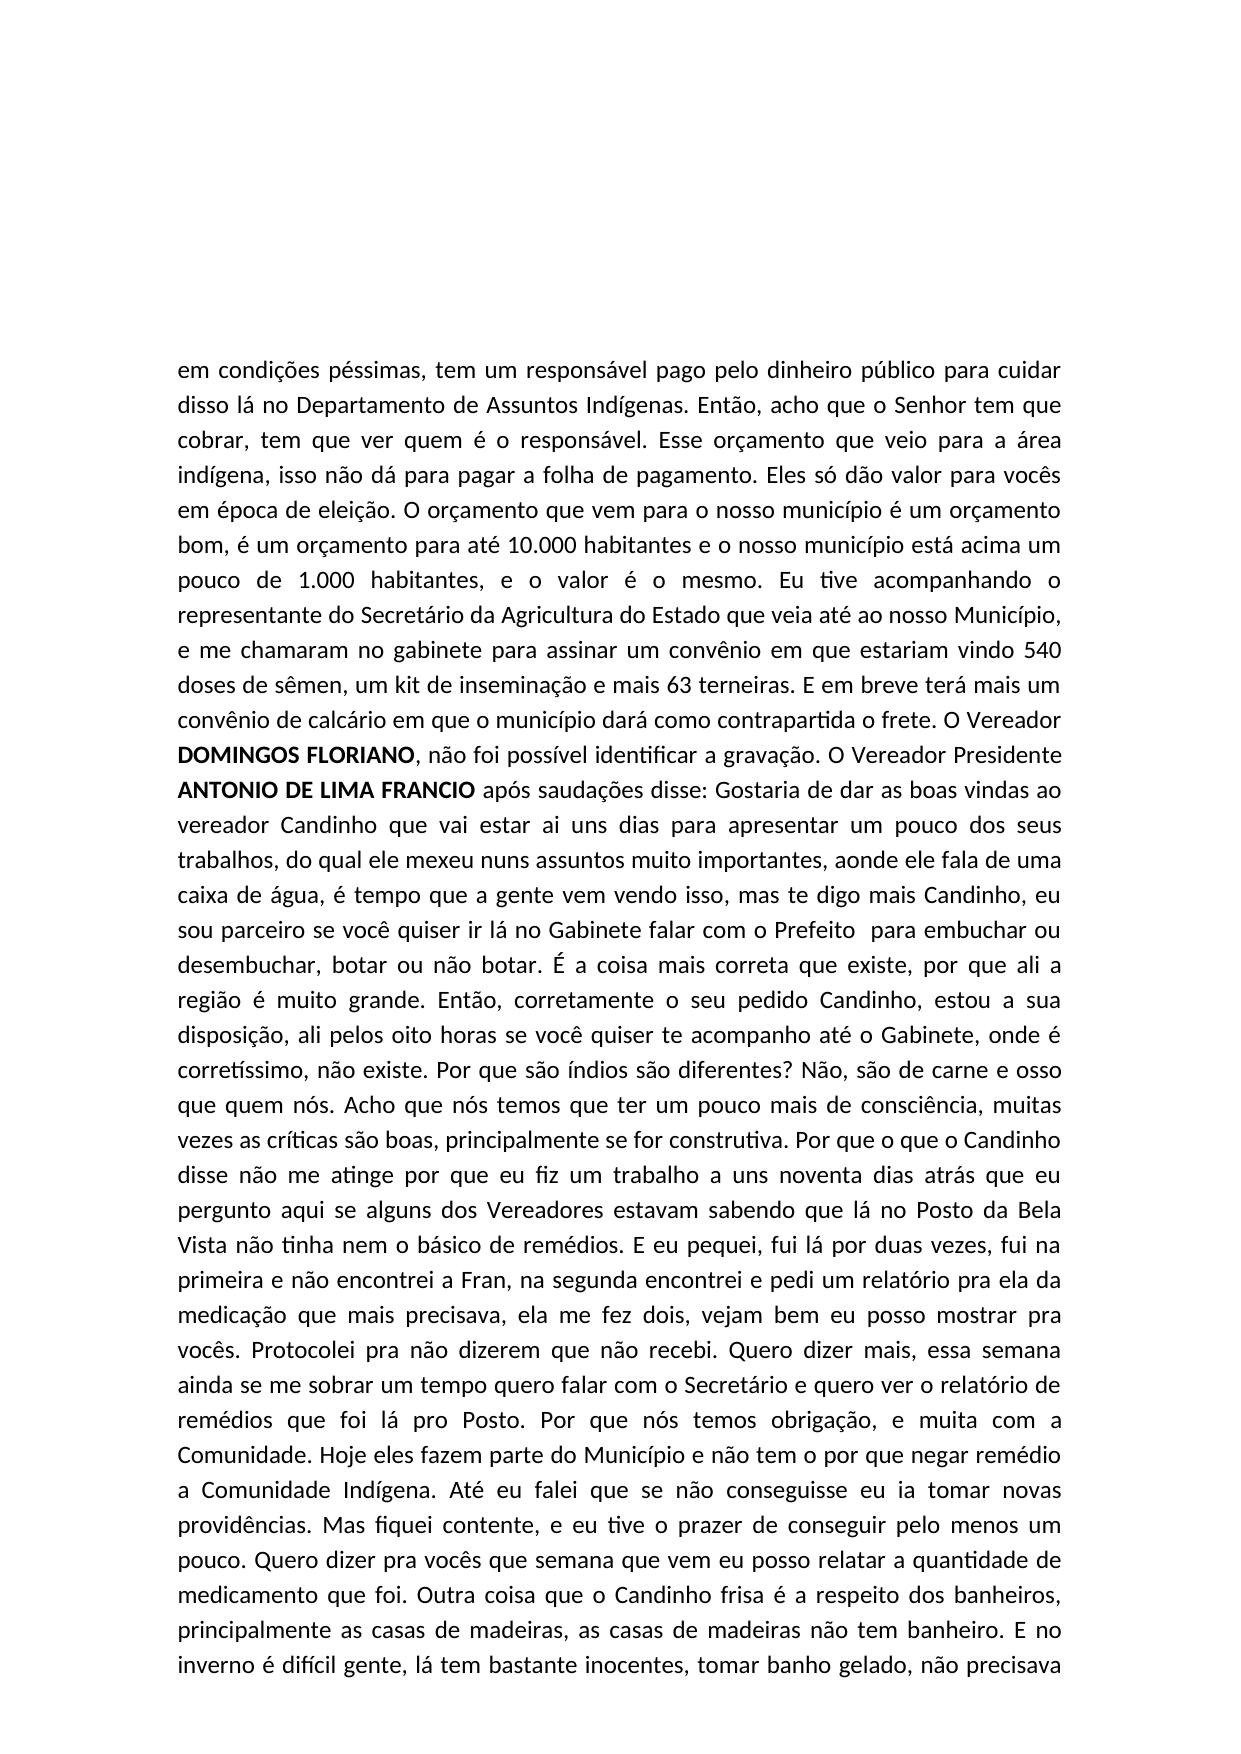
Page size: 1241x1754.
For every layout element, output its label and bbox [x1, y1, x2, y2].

text [177, 354, 1063, 1680]
